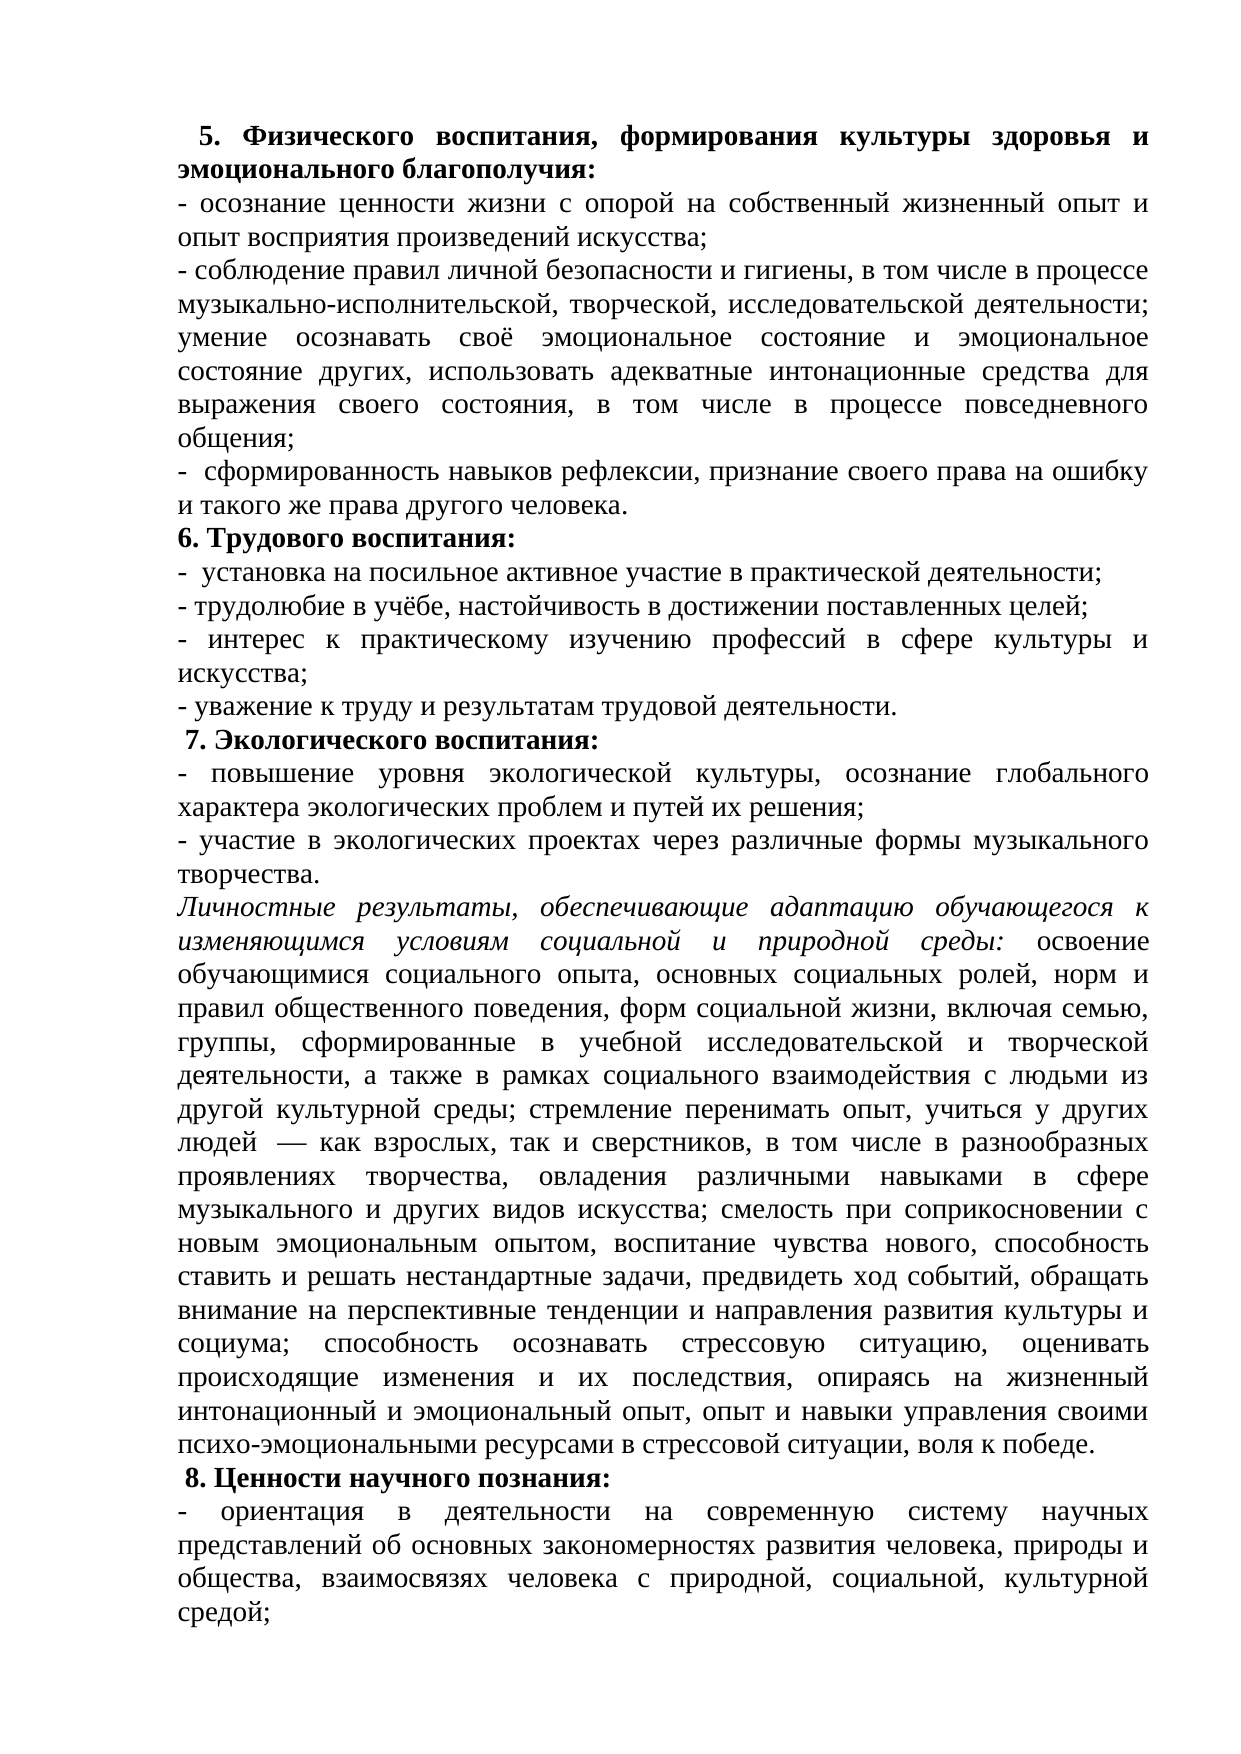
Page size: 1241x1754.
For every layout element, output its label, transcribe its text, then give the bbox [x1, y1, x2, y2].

text - ориентация в деятельности на современную систему научных представлений об основных закономерностях развития человека, природы и общества, взаимосвязях человека с природной, социальной, культурной средой; [177, 1493, 1149, 1627]
text - уважение к труду и результатам трудовой деятельности. [177, 688, 1149, 722]
text - сформированность навыков рефлексии, признание своего права на ошибку и такого же права другого человека. [177, 453, 1149, 521]
text Личностные результаты, обеспечивающие адаптацию обучающегося к изменяющимся условиям социальной и природной среды: освоение обучающимися социального опыта, основных социальных ролей, норм и правил общественного поведения, форм социальной жизни, включая семью, группы, сформированные в учебной исследовательской и творческой деятельности, а также в рамках социального взаимодействия с людьми из другой культурной среды; стремление перенимать опыт, учиться у других людей — как взрослых, так и сверстников, в том числе в разнообразных проявлениях творчества, овладения различными навыками в сфере музыкального и других видов искусства; смелость при соприкосновении с новым эмоциональным опытом, воспитание чувства нового, способность ставить и решать нестандартные задачи, предвидеть ход событий, обращать внимание на перспективные тенденции и направления развития культуры и социума; способность осознавать стрессовую ситуацию, оценивать происходящие изменения и их последствия, опираясь на жизненный интонационный и эмоциональный опыт, опыт и навыки управления своими психо-эмоциональными ресурсами в стрессовой ситуации, воля к победе. [177, 889, 1149, 1460]
text - соблюдение правил личной безопасности и гигиены, в том числе в процессе музыкально-исполнительской, творческой, исследовательской деятельности; умение осознавать своё эмоциональное состояние и эмоциональное состояние других, использовать адекватные интонационные средства для выражения своего состояния, в том числе в процессе повседневного общения; [177, 252, 1149, 453]
text - интерес к практическому изучению профессий в сфере культуры и искусства; [177, 621, 1149, 688]
text - повышение уровня экологической культуры, осознание глобального характера экологических проблем и путей их решения; [177, 755, 1149, 822]
text 5. Физического воспитания, формирования культуры здоровья и эмоционального благополучия: [177, 118, 1149, 185]
text 8. Ценности научного познания: [177, 1460, 1149, 1493]
text - трудолюбие в учёбе, настойчивость в достижении поставленных целей; [177, 588, 1149, 621]
text - осознание ценности жизни с опорой на собственный жизненный опыт и опыт восприятия произведений искусства; [177, 185, 1149, 252]
text - участие в экологических проектах через различные формы музыкального творчества. [177, 822, 1149, 889]
text 7. Экологического воспитания: [177, 722, 1149, 755]
text - установка на посильное активное участие в практической деятельности; [177, 554, 1149, 588]
text 6. Трудового воспитания: [177, 521, 1149, 554]
